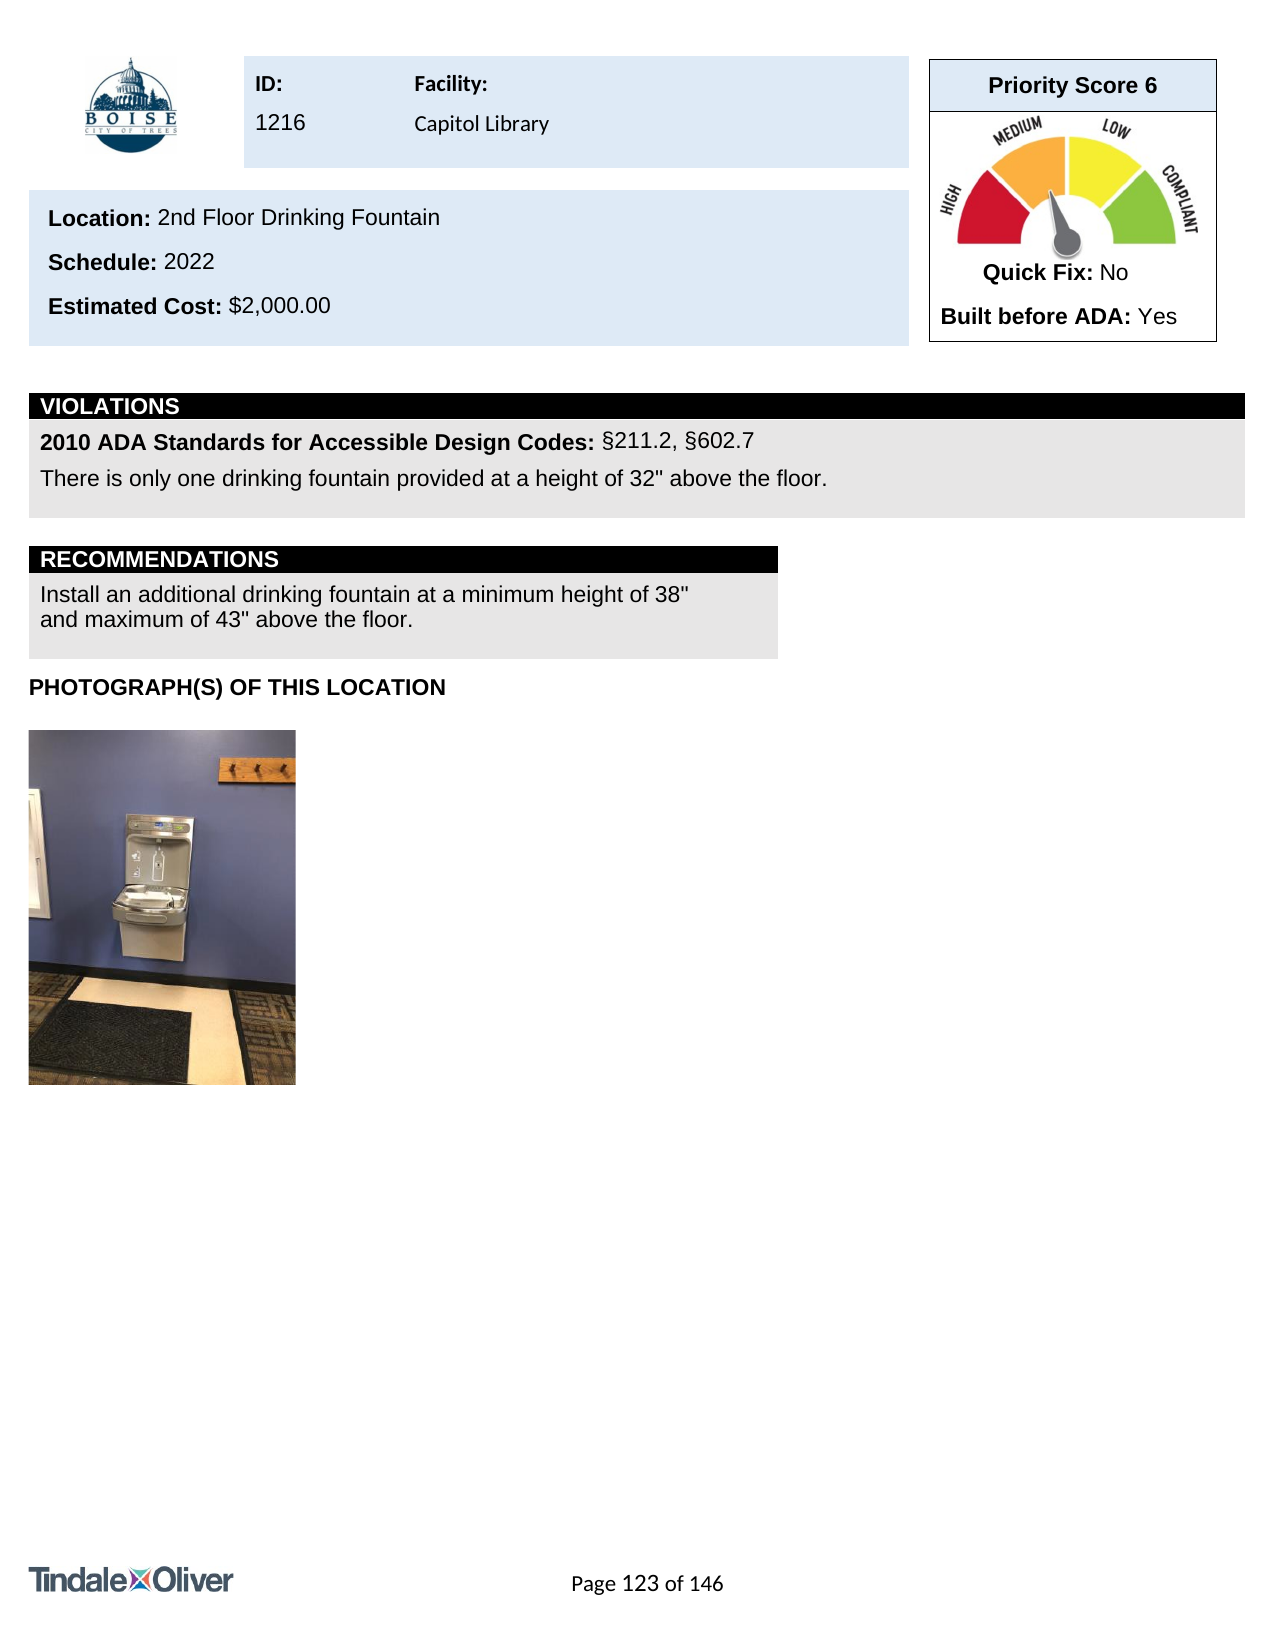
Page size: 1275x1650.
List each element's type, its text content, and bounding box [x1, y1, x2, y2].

table_header VIOLATIONS [29, 393, 1245, 419]
table_cell 2010 ADA Standards for Accessible Design Codes: §211.2, §602.7 There is only one drinking fountain provided at a height of 32" above the floor. [29, 420, 1245, 518]
picture [84, 56, 178, 154]
table_header Priority Score 6 [930, 60, 1216, 111]
table_header [29, 56, 243, 168]
picture [28, 730, 296, 1085]
picture [938, 112, 1202, 260]
subtitle PHOTOGRAPH(S) OF THIS LOCATION [28, 673, 1246, 700]
picture [28, 1566, 234, 1592]
table_header Facility: Capitol Library [403, 56, 909, 168]
table_cell Quick Fix: No Built before ADA: Yes [930, 112, 1216, 341]
table_header RECOMMENDATIONS [29, 546, 778, 573]
table_cell Install an additional drinking fountain at a minimum height of 38" and maximum of 43" above the floor. [29, 573, 778, 659]
table_header Location: 2nd Floor Drinking Fountain Schedule: 2022 Estimated Cost: $2,000.00 [29, 190, 909, 346]
table_header ID: 1216 [244, 56, 403, 168]
